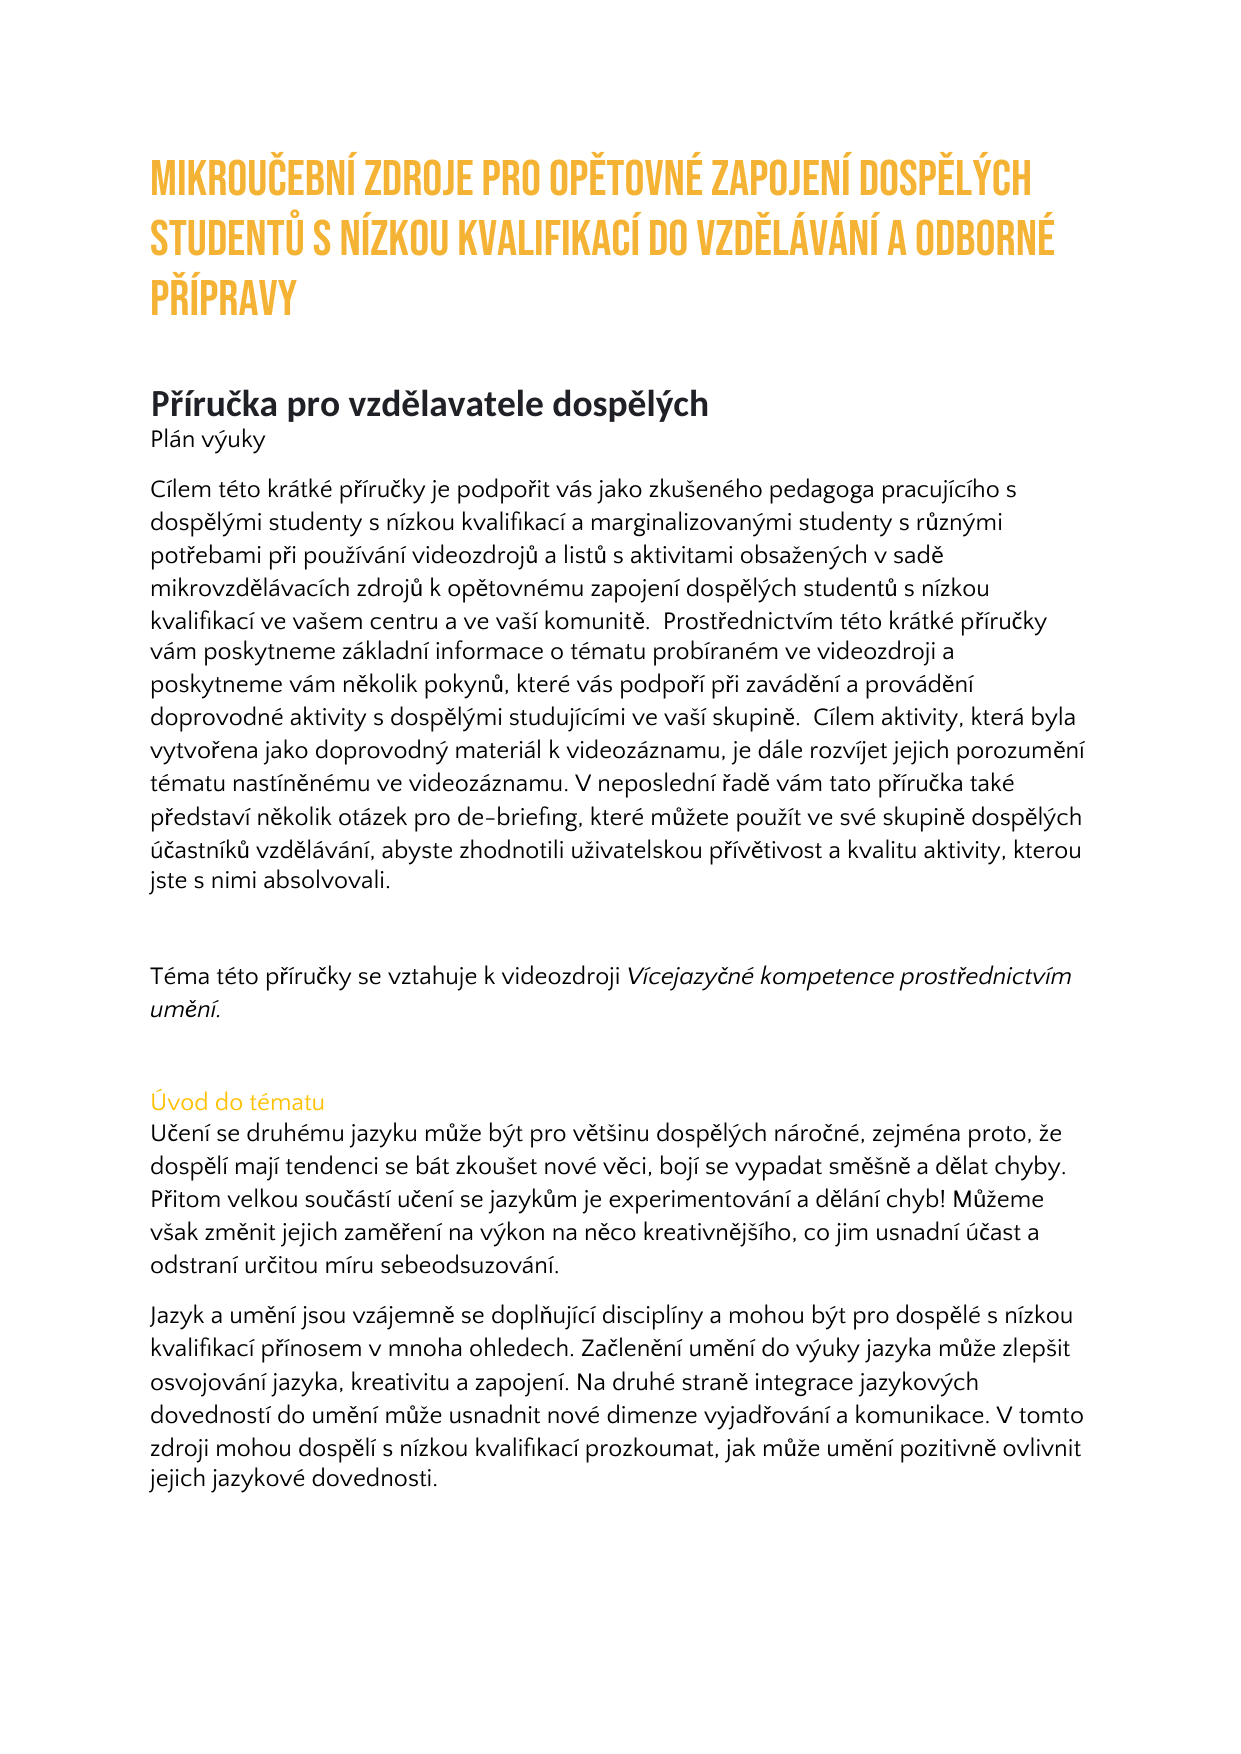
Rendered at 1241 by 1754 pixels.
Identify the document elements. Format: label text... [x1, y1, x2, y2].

text Učení se druhému jazyku může být pro většinu dospělých náročné, zejména proto, že dospělí mají tendenci se bát zkoušet nové věci, bojí se vypadat směšně a dělat chyby. Přitom velkou součástí učení se jazykům je experimentování a dělání chyb! Můžeme však změnit jejich zaměření na výkon na něco kreativnějšího, co jim usnadní účast a odstraní určitou míru sebeodsuzování. [150, 1117, 1090, 1280]
text Jazyk a umění jsou vzájemně se doplňující disciplíny a mohou být pro dospělé s nízkou kvalifikací přínosem v mnoha ohledech. Začlenění umění do výuky jazyka může zlepšit osvojování jazyka, kreativitu a zapojení. Na druhé straně integrace jazykových dovedností do umění může usnadnit nové dimenze vyjadřování a komunikace. V tomto zdroji mohou dospělí s nízkou kvalifikací prozkoumat, jak může umění pozitivně ovlivnit jejich jazykové dovednosti. [150, 1299, 1090, 1492]
subtitle Mikroučební zdroje pro opětovné zapojení dospělých studentů s nízkou kvalifikací do vzdělávání a odborné přípravy [150, 150, 1090, 330]
subtitle Úvod do tématu [150, 1089, 1090, 1117]
text Cílem této krátké příručky je podpořit vás jako zkušeného pedagoga pracujícího s dospělými studenty s nízkou kvalifikací a marginalizovanými studenty s různými potřebami při používání videozdrojů a listů s aktivitami obsažených v sadě mikrovzdělávacích zdrojů k opětovnému zapojení dospělých studentů s nízkou kvalifikací ve vašem centru a ve vaší komunitě. Prostřednictvím této krátké příručky vám poskytneme základní informace o tématu probíraném ve videozdroji a poskytneme vám několik pokynů, které vás podpoří při zavádění a provádění doprovodné aktivity s dospělými studujícími ve vaší skupině. Cílem aktivity, která byla vytvořena jako doprovodný materiál k videozáznamu, je dále rozvíjet jejich porozumění tématu nastíněnému ve videozáznamu. V neposlední řadě vám tato příručka také představí několik otázek pro de-briefing, které můžete použít ve své skupině dospělých účastníků vzdělávání, abyste zhodnotili uživatelskou přívětivost a kvalitu aktivity, kterou jste s nimi absolvovali. [150, 473, 1090, 894]
text Plán výuky [150, 426, 1090, 454]
text Téma této příručky se vztahuje k videozdroji Vícejazyčné kompetence prostřednictvím umění. [150, 960, 1090, 1024]
subtitle Příručka pro vzdělavatele dospělých [150, 380, 1090, 426]
